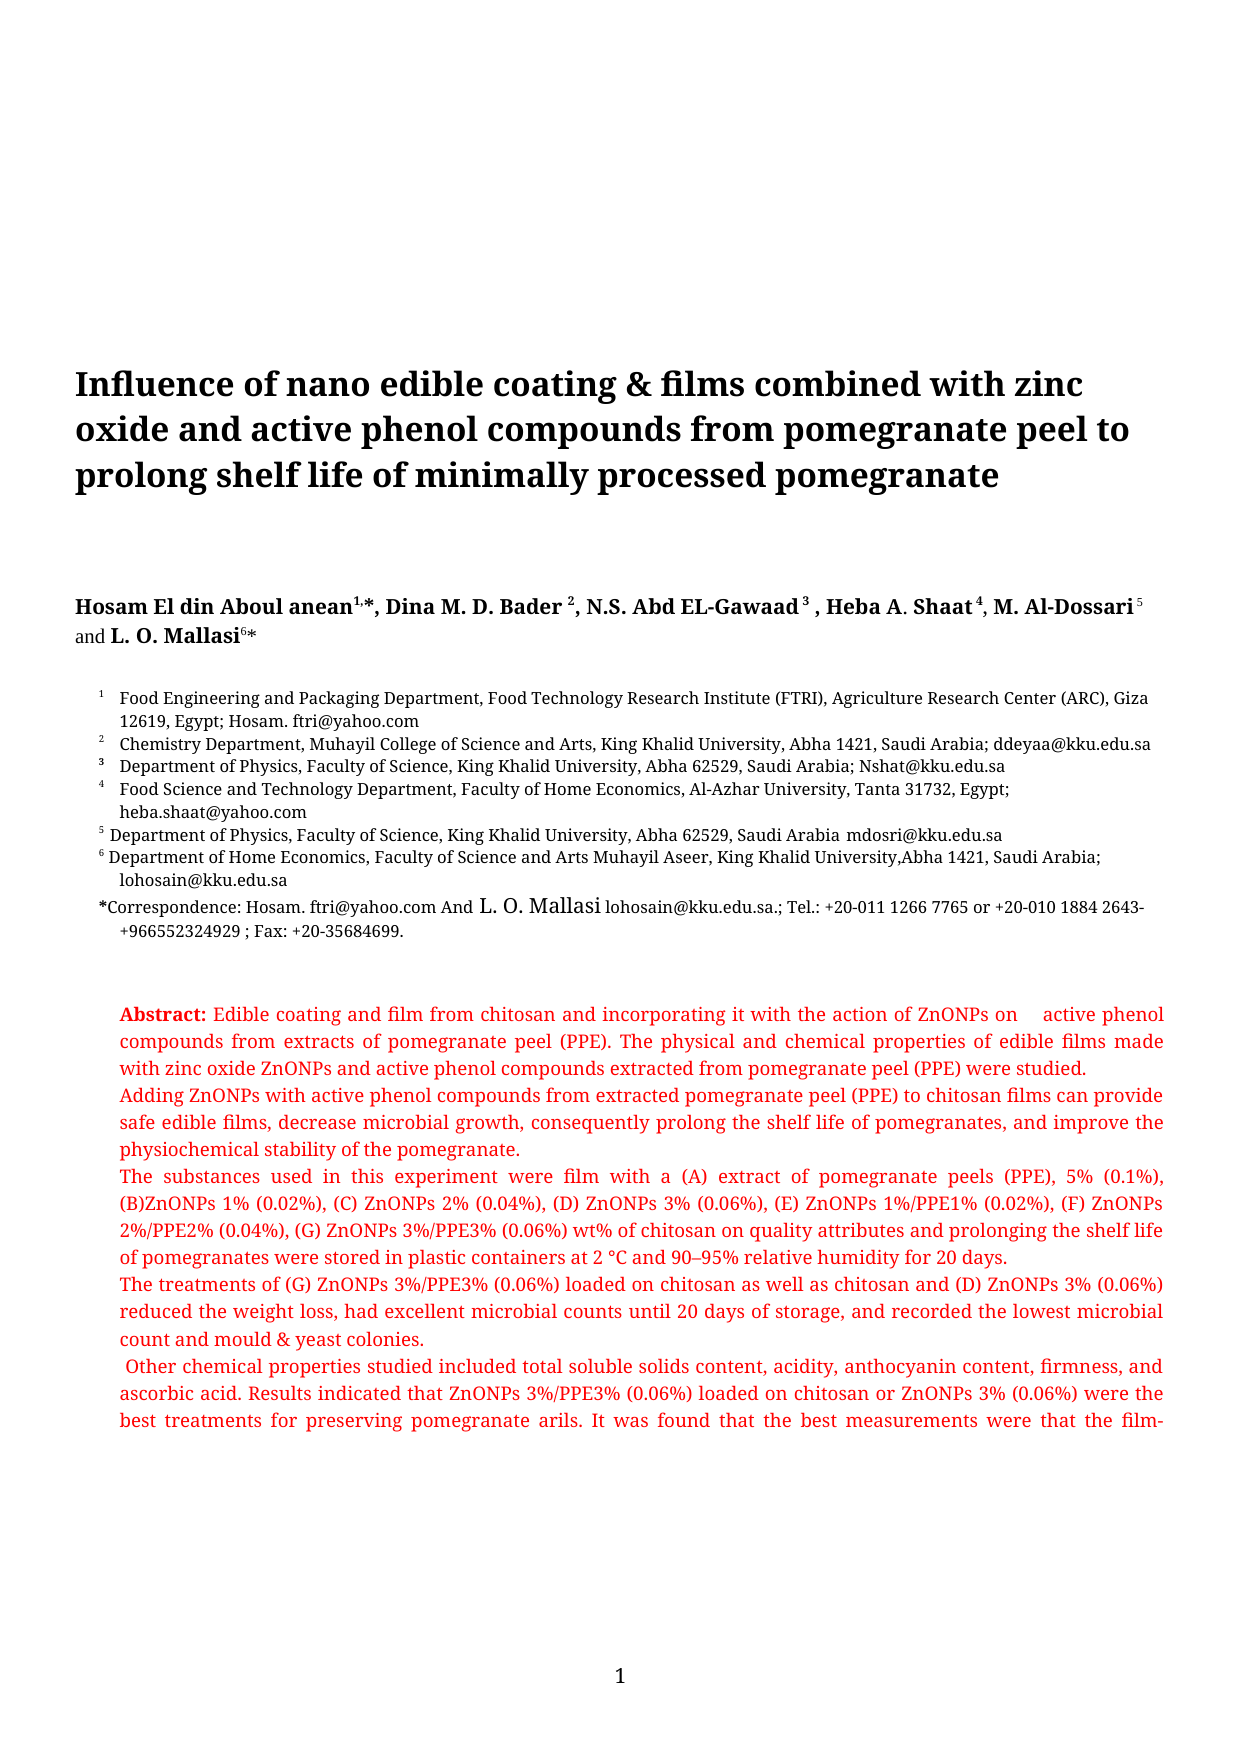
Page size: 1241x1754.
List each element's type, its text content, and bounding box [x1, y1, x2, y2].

text 3 Department of Physics, Faculty of Science, King Khalid University, Abha 62529, Saudi Arabia; Nshat@kku.edu.sa [99, 755, 1165, 778]
text 6 Department of Home Economics, Faculty of Science and Arts Muhayil Aseer, King Khalid University,Abha 1421, Saudi Arabia; lohosain@kku.edu.sa [99, 846, 1165, 891]
text Abstract: Edible coating and film from chitosan and incorporating it with the action of ZnONPs on active phenol compounds from extracts of pomegranate peel (PPE). The physical and chemical properties of edible films made with zinc oxide ZnONPs and active phenol compounds extracted from pomegranate peel (PPE) were studied. [119, 999, 1165, 1081]
text Influence of nano edible coating & films combined with zinc oxide and active phenol compounds from pomegranate peel to prolong shelf life of minimally processed pomegranate [75, 361, 1165, 497]
text *Correspondence: Hosam. ftri@yahoo.com And L. O. Mallasi lohosain@kku.edu.sa.; Tel.: +20-011 1266 7765 or +20-010 1884 2643-+966552324929 ; Fax: +20-35684699. [99, 891, 1165, 942]
text Hosam El din Aboul anean1,*, Dina M. D. Bader 2, N.S. Abd EL-Gawaad 3 , Heba A. Shaat 4, M. Al-Dossari 5 and L. O. Mallasi6* [75, 592, 1165, 649]
text Adding ZnONPs with active phenol compounds from extracted pomegranate peel (PPE) to chitosan films can provide safe edible films, decrease microbial growth, consequently prolong the shelf life of pomegranates, and improve the physiochemical stability of the pomegranate. [119, 1081, 1165, 1162]
text 1 Food Engineering and Packaging Department, Food Technology Research Institute (FTRI), Agriculture Research Center (ARC), Giza 12619, Egypt; Hosam. ftri@yahoo.com [99, 687, 1165, 732]
text The substances used in this experiment were film with a (A) extract of pomegranate peels (PPE), 5% (0.1%), (B)ZnONPs 1% (0.02%), (C) ZnONPs 2% (0.04%), (D) ZnONPs 3% (0.06%), (E) ZnONPs 1%/PPE1% (0.02%), (F) ZnONPs 2%/PPE2% (0.04%), (G) ZnONPs 3%/PPE3% (0.06%) wt% of chitosan on quality attributes and prolonging the shelf life of pomegranates were stored in plastic containers at 2 °C and 90–95% relative humidity for 20 days. [119, 1162, 1165, 1270]
text The treatments of (G) ZnONPs 3%/PPE3% (0.06%) loaded on chitosan as well as chitosan and (D) ZnONPs 3% (0.06%) reduced the weight loss, had excellent microbial counts until 20 days of storage, and recorded the lowest microbial count and mould & yeast colonies. [119, 1270, 1165, 1351]
text 2 Chemistry Department, Muhayil College of Science and Arts, King Khalid University, Abha 1421, Saudi Arabia; ddeyaa@kku.edu.sa [99, 732, 1165, 755]
text 4 Food Science and Technology Department, Faculty of Home Economics, Al-Azhar University, Tanta 31732, Egypt; heba.shaat@yahoo.com [99, 778, 1165, 823]
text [119, 1351, 1165, 1433]
text 5 Department of Physics, Faculty of Science, King Khalid University, Abha 62529, Saudi Arabia mdosri@kku.edu.sa [99, 823, 1165, 846]
